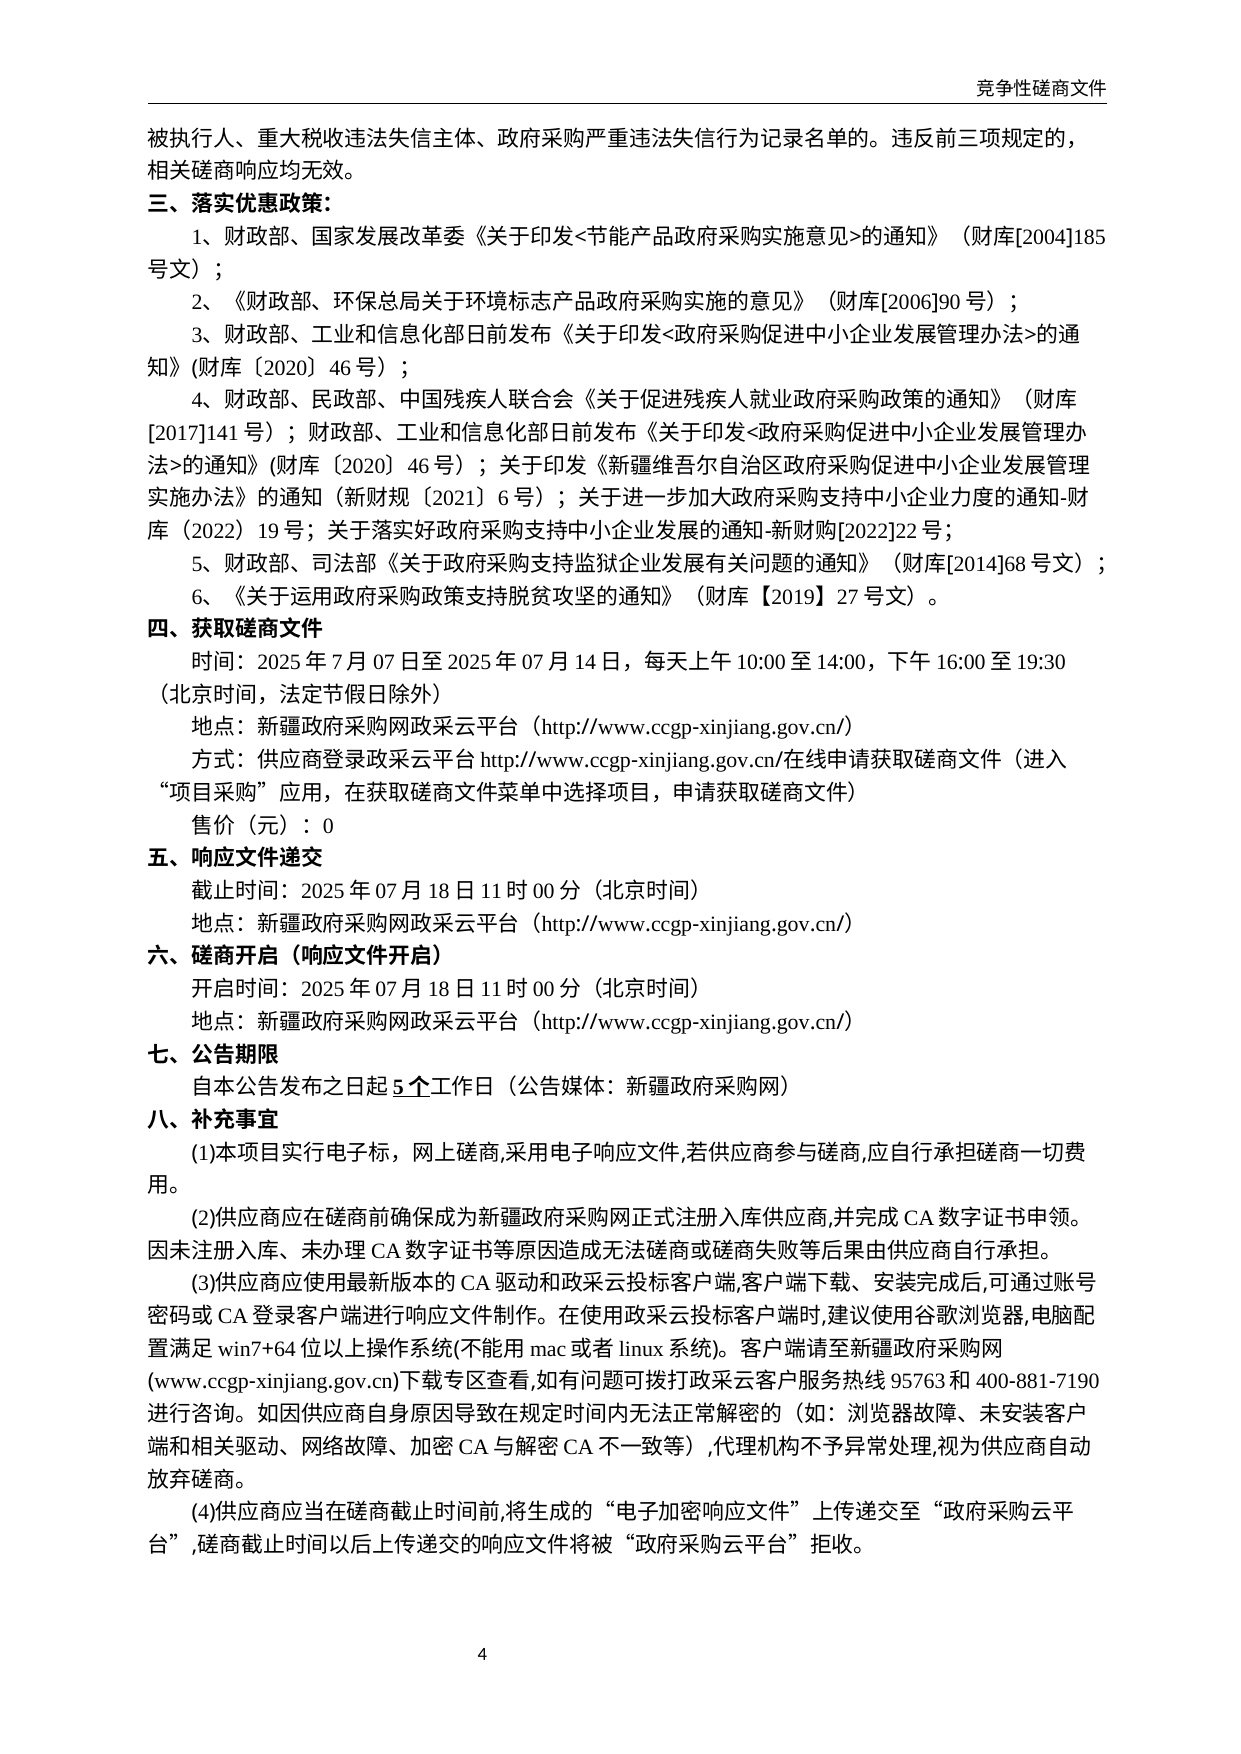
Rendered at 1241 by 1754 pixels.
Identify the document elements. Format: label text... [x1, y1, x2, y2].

text (2)供应商应在磋商前确保成为新疆政府采购网正式注册入库供应商,并完成CA数字证书申领。因未注册入库、未办理CA数字证书等原因造成无法磋商或磋商失败等后果由供应商自行承担。 [148, 1199, 1107, 1265]
text (1)本项目实行电子标，网上磋商,采用电子响应文件,若供应商参与磋商,应自行承担磋商一切费用。 [148, 1134, 1107, 1199]
text 方式：供应商登录政采云平台http://www.ccgp-xinjiang.gov.cn/在线申请获取磋商文件（进入“项目采购”应用，在获取磋商文件菜单中选择项目，申请获取磋商文件） [148, 742, 1107, 807]
text 开启时间：2025年07月18日11时00分（北京时间） [148, 971, 1107, 1003]
text 6、《关于运用政府采购政策支持脱贫攻坚的通知》（财库【2019】27号文）。 [148, 578, 1107, 611]
text 时间：2025年7月07日至2025年07月14日，每天上午10:00至14:00，下午16:00至19:30（北京时间，法定节假日除外） [148, 643, 1107, 709]
text 地点：新疆政府采购网政采云平台（http://www.ccgp-xinjiang.gov.cn/） [148, 905, 1107, 938]
text 截止时间：2025年07月18日11时00分（北京时间） [148, 872, 1107, 905]
text 地点：新疆政府采购网政采云平台（http://www.ccgp-xinjiang.gov.cn/） [148, 709, 1107, 742]
text 四、获取磋商文件 [148, 611, 1107, 643]
text 六、磋商开启（响应文件开启） [148, 938, 1107, 971]
text 自本公告发布之日起5个工作日（公告媒体：新疆政府采购网） [148, 1069, 1107, 1101]
text 4、财政部、民政部、中国残疾人联合会《关于促进残疾人就业政府采购政策的通知》（财库[2017]141号）；财政部、工业和信息化部日前发布《关于印发<政府采购促进中小企业发展管理办法>的通知》(财库〔2020〕46号）；关于印发《新疆维吾尔自治区政府采购促进中小企业发展管理实施办法》的通知（新财规〔2021〕6号）；关于进一步加大政府采购支持中小企业力度的通知-财库（2022）19号；关于落实好政府采购支持中小企业发展的通知-新财购[2022]22号； [148, 382, 1107, 545]
text 五、响应文件递交 [148, 840, 1107, 872]
text 1、财政部、国家发展改革委《关于印发<节能产品政府采购实施意见>的通知》（财库[2004]185号文）； [148, 218, 1107, 284]
text 5、财政部、司法部《关于政府采购支持监狱企业发展有关问题的通知》（财库[2014]68号文）； [148, 545, 1107, 578]
text 2、《财政部、环保总局关于环境标志产品政府采购实施的意见》（财库[2006]90号）； [148, 284, 1107, 316]
text 3、财政部、工业和信息化部日前发布《关于印发<政府采购促进中小企业发展管理办法>的通知》(财库〔2020〕46号）； [148, 316, 1107, 382]
text 七、公告期限 [148, 1036, 1107, 1069]
text (3)供应商应使用最新版本的CA驱动和政采云投标客户端,客户端下载、安装完成后,可通过账号密码或CA登录客户端进行响应文件制作。在使用政采云投标客户端时,建议使用谷歌浏览器,电脑配置满足win7+64位以上操作系统(不能用mac或者linux系统)。客户端请至新疆政府采购网(www.ccgp-xinjiang.gov.cn)下载专区查看,如有问题可拨打政采云客户服务热线95763和400-881-7190进行咨询。如因供应商自身原因导致在规定时间内无法正常解密的（如：浏览器故障、未安装客户端和相关驱动、网络故障、加密CA与解密CA不一致等）,代理机构不予异常处理,视为供应商自动放弃磋商。 [148, 1265, 1107, 1494]
text 售价（元）：0 [148, 807, 1107, 840]
text 三、落实优惠政策： [148, 186, 1107, 218]
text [148, 120, 1107, 186]
text 地点：新疆政府采购网政采云平台（http://www.ccgp-xinjiang.gov.cn/） [148, 1003, 1107, 1036]
text 八、补充事宜 [148, 1101, 1107, 1134]
text (4)供应商应当在磋商截止时间前,将生成的“电子加密响应文件”上传递交至“政府采购云平台”,磋商截止时间以后上传递交的响应文件将被“政府采购云平台”拒收。 [148, 1494, 1107, 1559]
